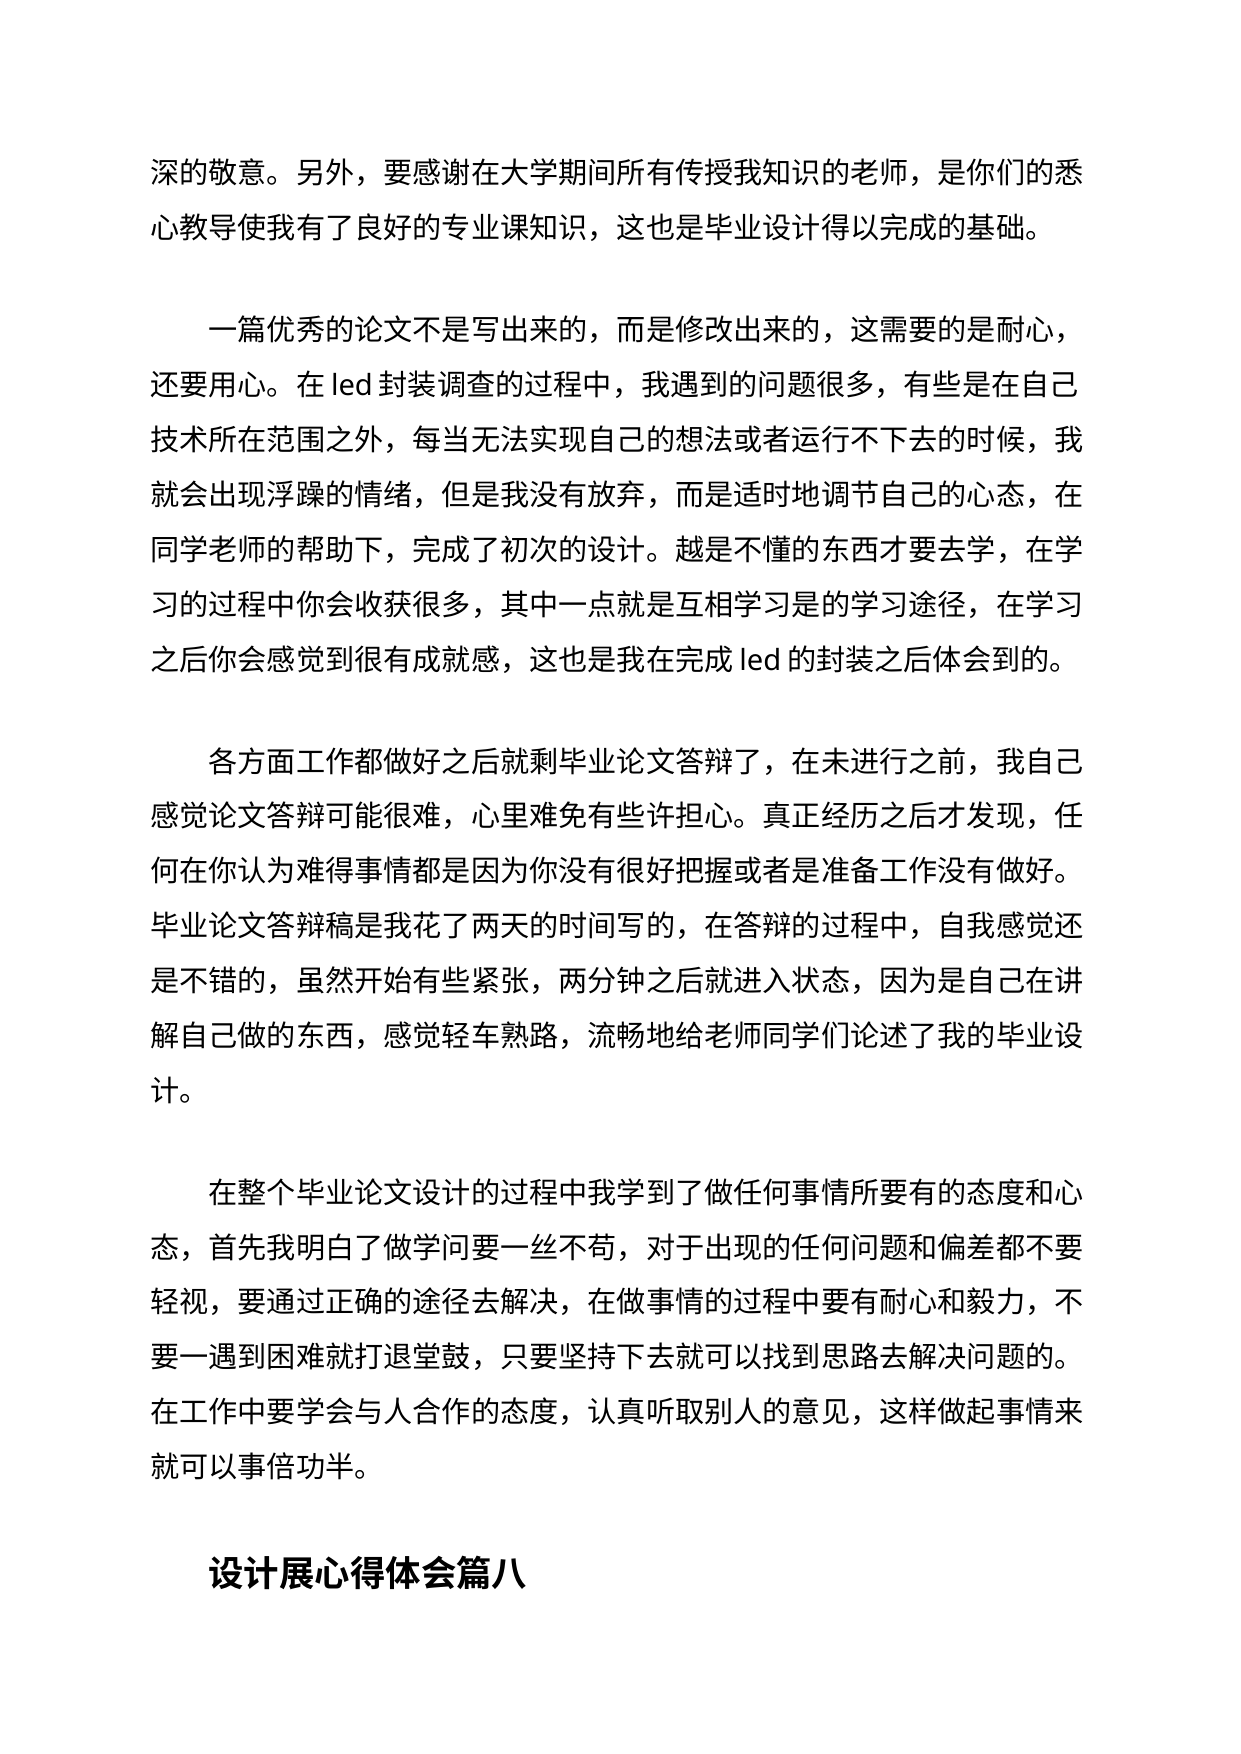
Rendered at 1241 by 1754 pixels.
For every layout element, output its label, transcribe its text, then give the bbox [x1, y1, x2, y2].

text 各方面工作都做好之后就剩毕业论文答辩了，在未进行之前，我自己感觉论文答辩可能很难，心里难免有些许担心。真正经历之后才发现，任何在你认为难得事情都是因为你没有很好把握或者是准备工作没有做好。毕业论文答辩稿是我花了两天的时间写的，在答辩的过程中，自我感觉还是不错的，虽然开始有些紧张，两分钟之后就进入状态，因为是自己在讲解自己做的东西，感觉轻车熟路，流畅地给老师同学们论述了我的毕业设计。 [150, 738, 1090, 1110]
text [150, 150, 1090, 247]
text 一篇优秀的论文不是写出来的，而是修改出来的，这需要的是耐心，还要用心。在led封装调查的过程中，我遇到的问题很多，有些是在自己技术所在范围之外，每当无法实现自己的想法或者运行不下去的时候，我就会出现浮躁的情绪，但是我没有放弃，而是适时地调节自己的心态，在同学老师的帮助下，完成了初次的设计。越是不懂的东西才要去学，在学习的过程中你会收获很多，其中一点就是互相学习是的学习途径，在学习之后你会感觉到很有成就感，这也是我在完成led的封装之后体会到的。 [150, 307, 1090, 678]
text 设计展心得体会篇八 [150, 1546, 1090, 1597]
text 在整个毕业论文设计的过程中我学到了做任何事情所要有的态度和心态，首先我明白了做学问要一丝不苟，对于出现的任何问题和偏差都不要轻视，要通过正确的途径去解决，在做事情的过程中要有耐心和毅力，不要一遇到困难就打退堂鼓，只要坚持下去就可以找到思路去解决问题的。在工作中要学会与人合作的态度，认真听取别人的意见，这样做起事情来就可以事倍功半。 [150, 1169, 1090, 1486]
